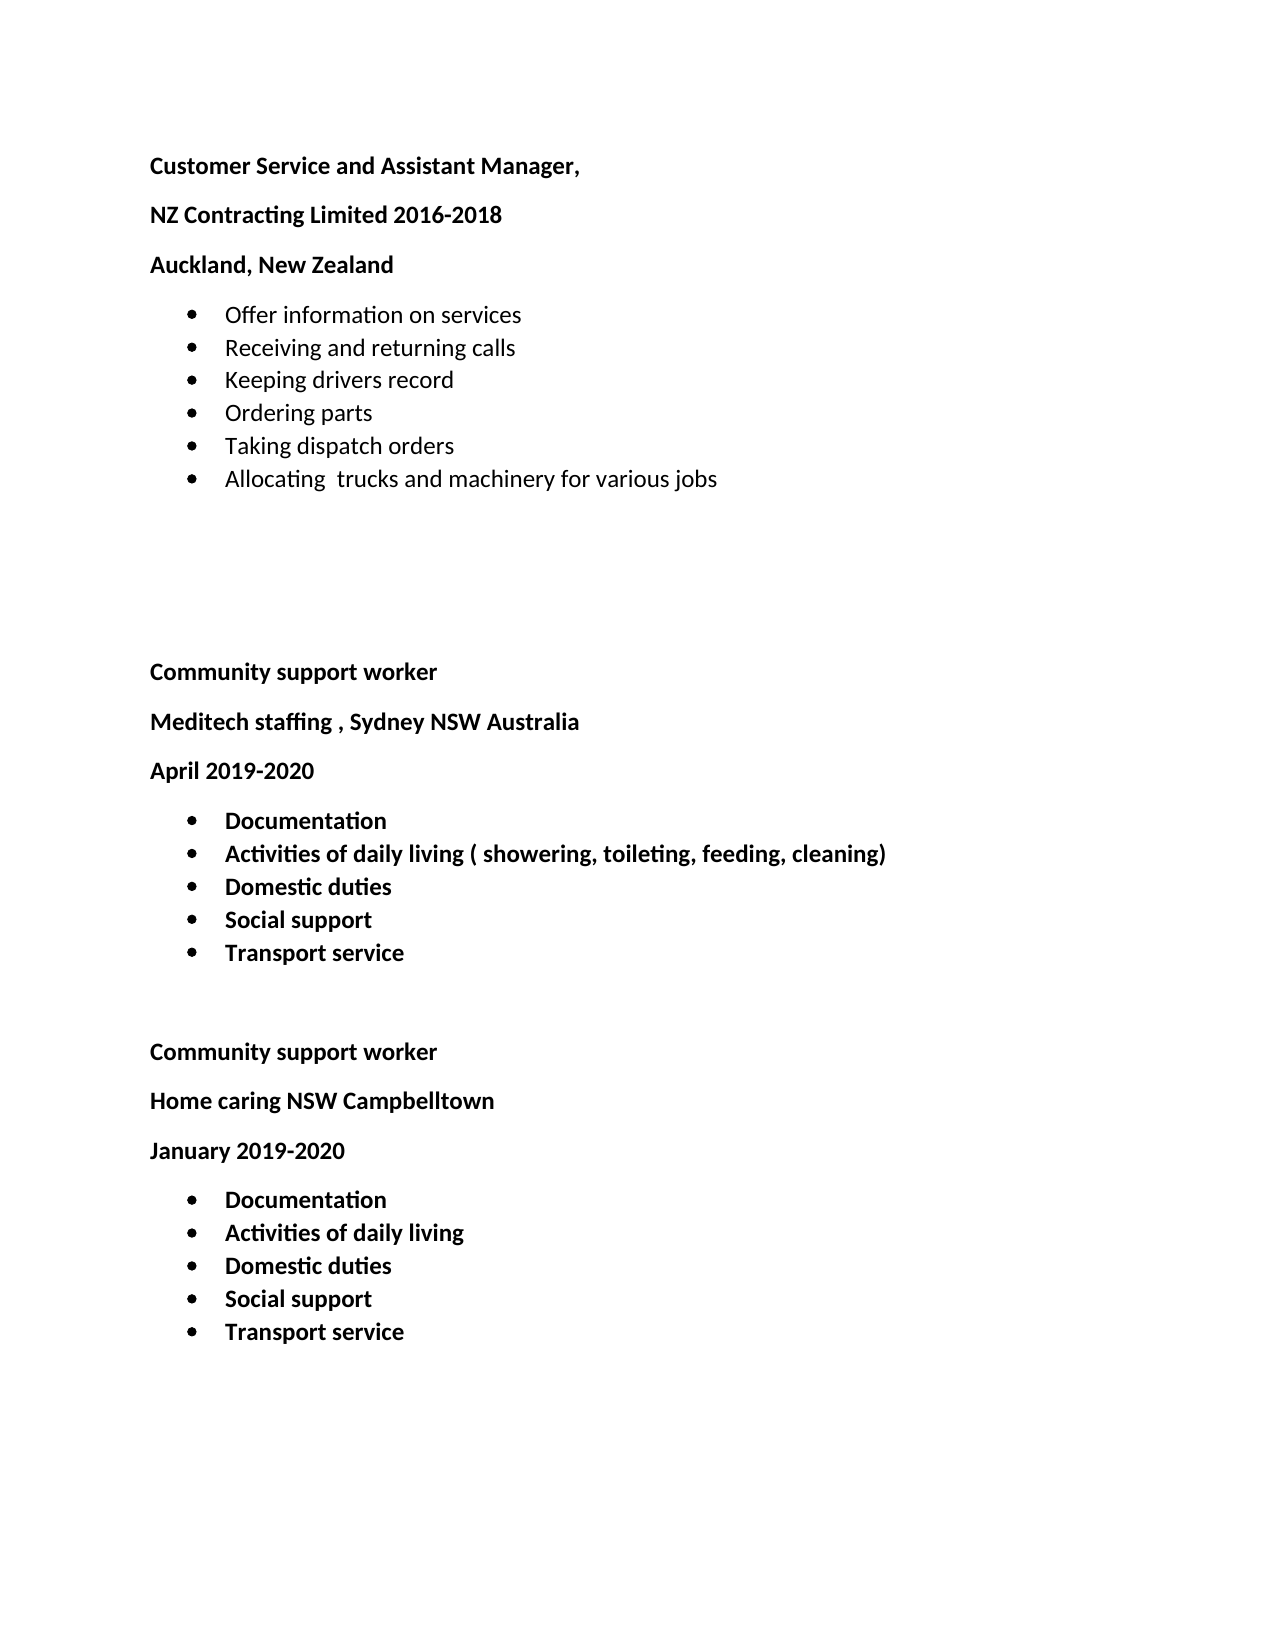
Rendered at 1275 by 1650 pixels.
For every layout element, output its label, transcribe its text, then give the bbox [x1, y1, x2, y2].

list Taking dispatch orders [187, 430, 1125, 461]
list Social support [187, 904, 1125, 934]
text Community support worker [150, 656, 1125, 687]
list Transport service [187, 1316, 1125, 1347]
text Community support worker [150, 1036, 1125, 1066]
text NZ Contracting Limited 2016-2018 [150, 199, 1125, 230]
list Ordering parts [187, 397, 1125, 428]
text Home caring NSW Campbelltown [150, 1085, 1125, 1116]
list Domestic duties [187, 871, 1125, 901]
list Documentation [187, 805, 1125, 836]
text April 2019-2020 [150, 755, 1125, 786]
text Auckland, New Zealand [150, 249, 1125, 280]
text Meditech staffing , Sydney NSW Australia [150, 706, 1125, 736]
list Offer information on services [187, 299, 1125, 329]
list Activities of daily living ( showering, toileting, feeding, cleaning) [187, 838, 1125, 868]
list Social support [187, 1283, 1125, 1314]
list Receiving and returning calls [187, 332, 1125, 362]
list Transport service [187, 937, 1125, 967]
list Documentation [187, 1184, 1125, 1215]
list Domestic duties [187, 1250, 1125, 1281]
text January 2019-2020 [150, 1135, 1125, 1166]
list Allocating trucks and machinery for various jobs [187, 463, 1125, 494]
list Activities of daily living [187, 1217, 1125, 1248]
list Keeping drivers record [187, 364, 1125, 395]
text Customer Service and Assistant Manager, [150, 150, 1125, 181]
